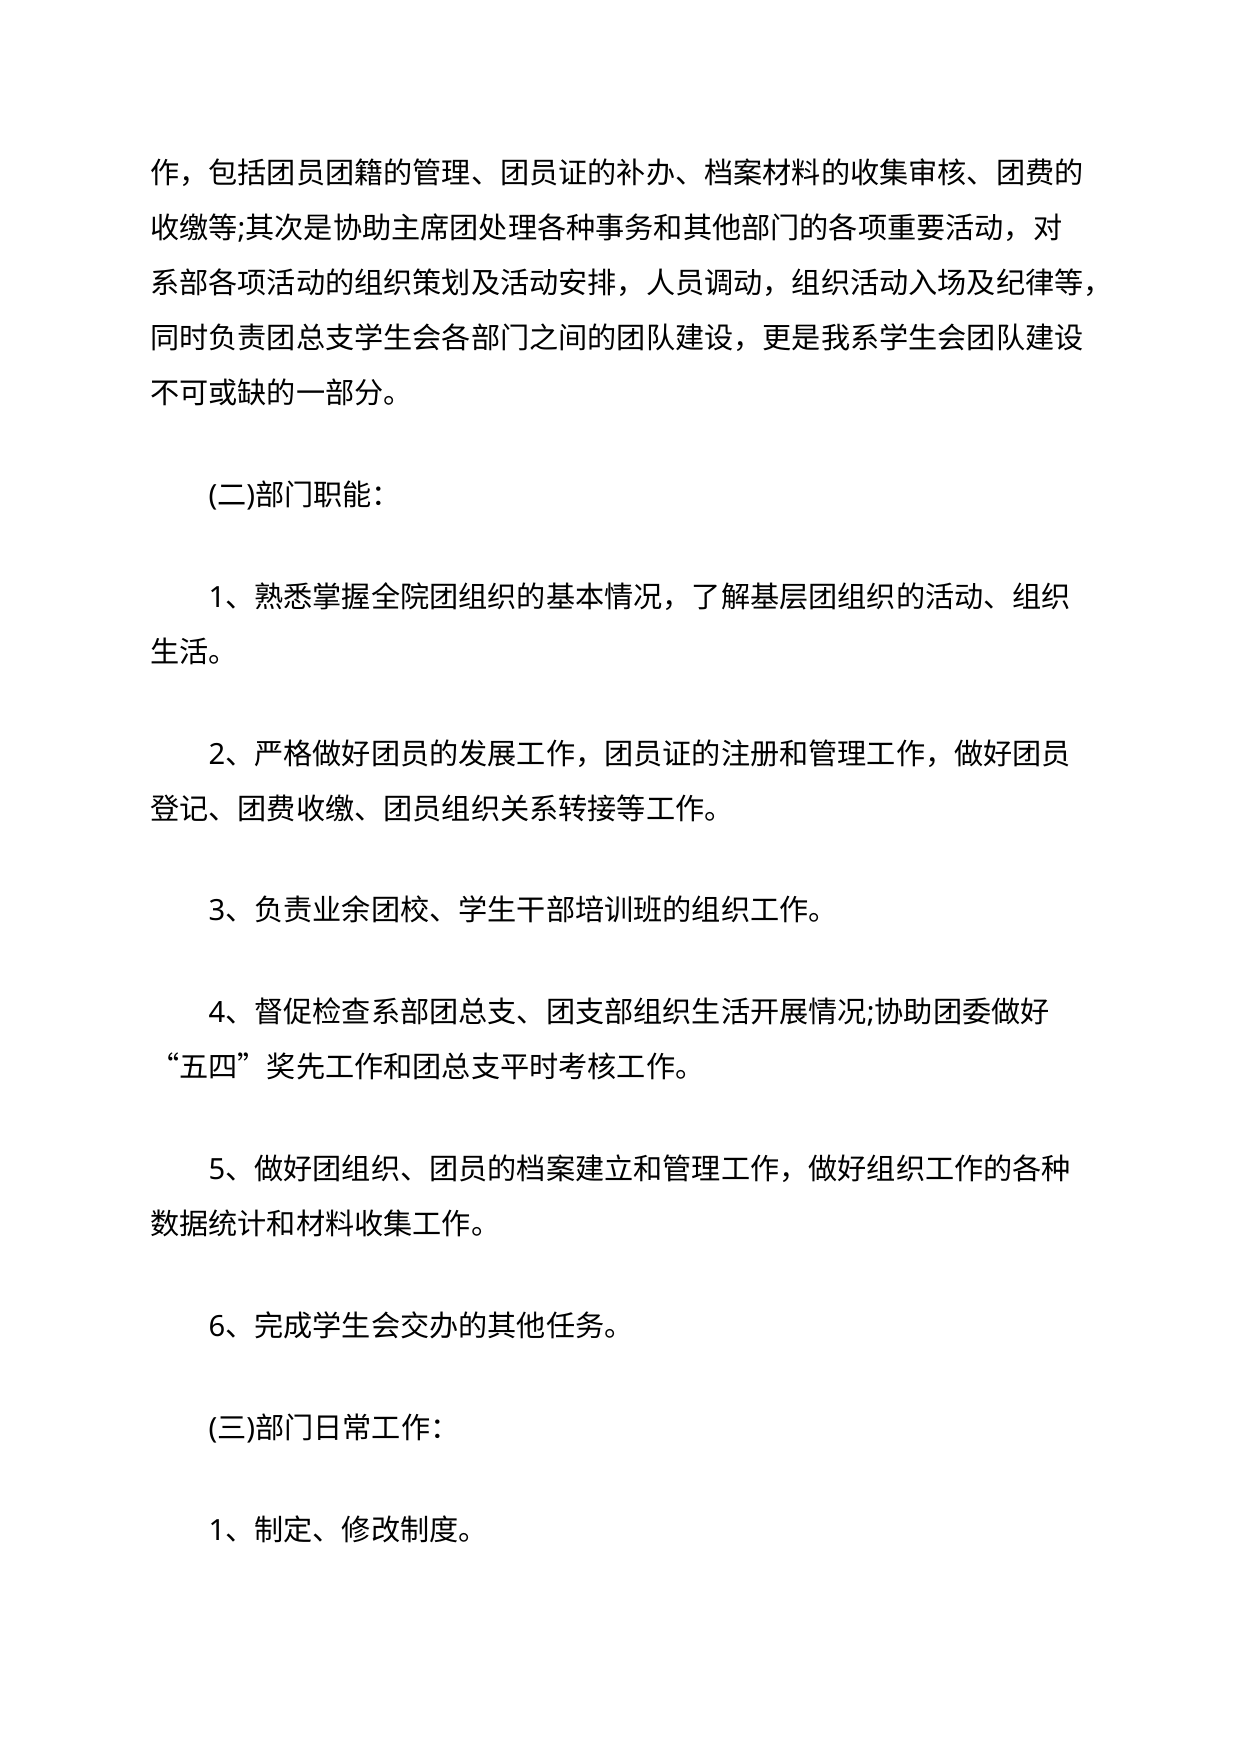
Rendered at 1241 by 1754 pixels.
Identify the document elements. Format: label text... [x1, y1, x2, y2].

text 3、负责业余团校、学生干部培训班的组织工作。 [150, 887, 1090, 929]
text 5、做好团组织、团员的档案建立和管理工作，做好组织工作的各种数据统计和材料收集工作。 [150, 1146, 1090, 1243]
text 6、完成学生会交办的其他任务。 [150, 1302, 1090, 1345]
text (三)部门日常工作： [150, 1404, 1090, 1447]
text 1、制定、修改制度。 [150, 1506, 1090, 1549]
text 4、督促检查系部团总支、团支部组织生活开展情况;协助团委做好“五四”奖先工作和团总支平时考核工作。 [150, 989, 1090, 1086]
text 1、熟悉掌握全院团组织的基本情况，了解基层团组织的活动、组织生活。 [150, 573, 1090, 671]
text 2、严格做好团员的发展工作，团员证的注册和管理工作，做好团员登记、团费收缴、团员组织关系转接等工作。 [150, 730, 1090, 827]
text (二)部门职能： [150, 471, 1090, 514]
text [150, 150, 1090, 412]
